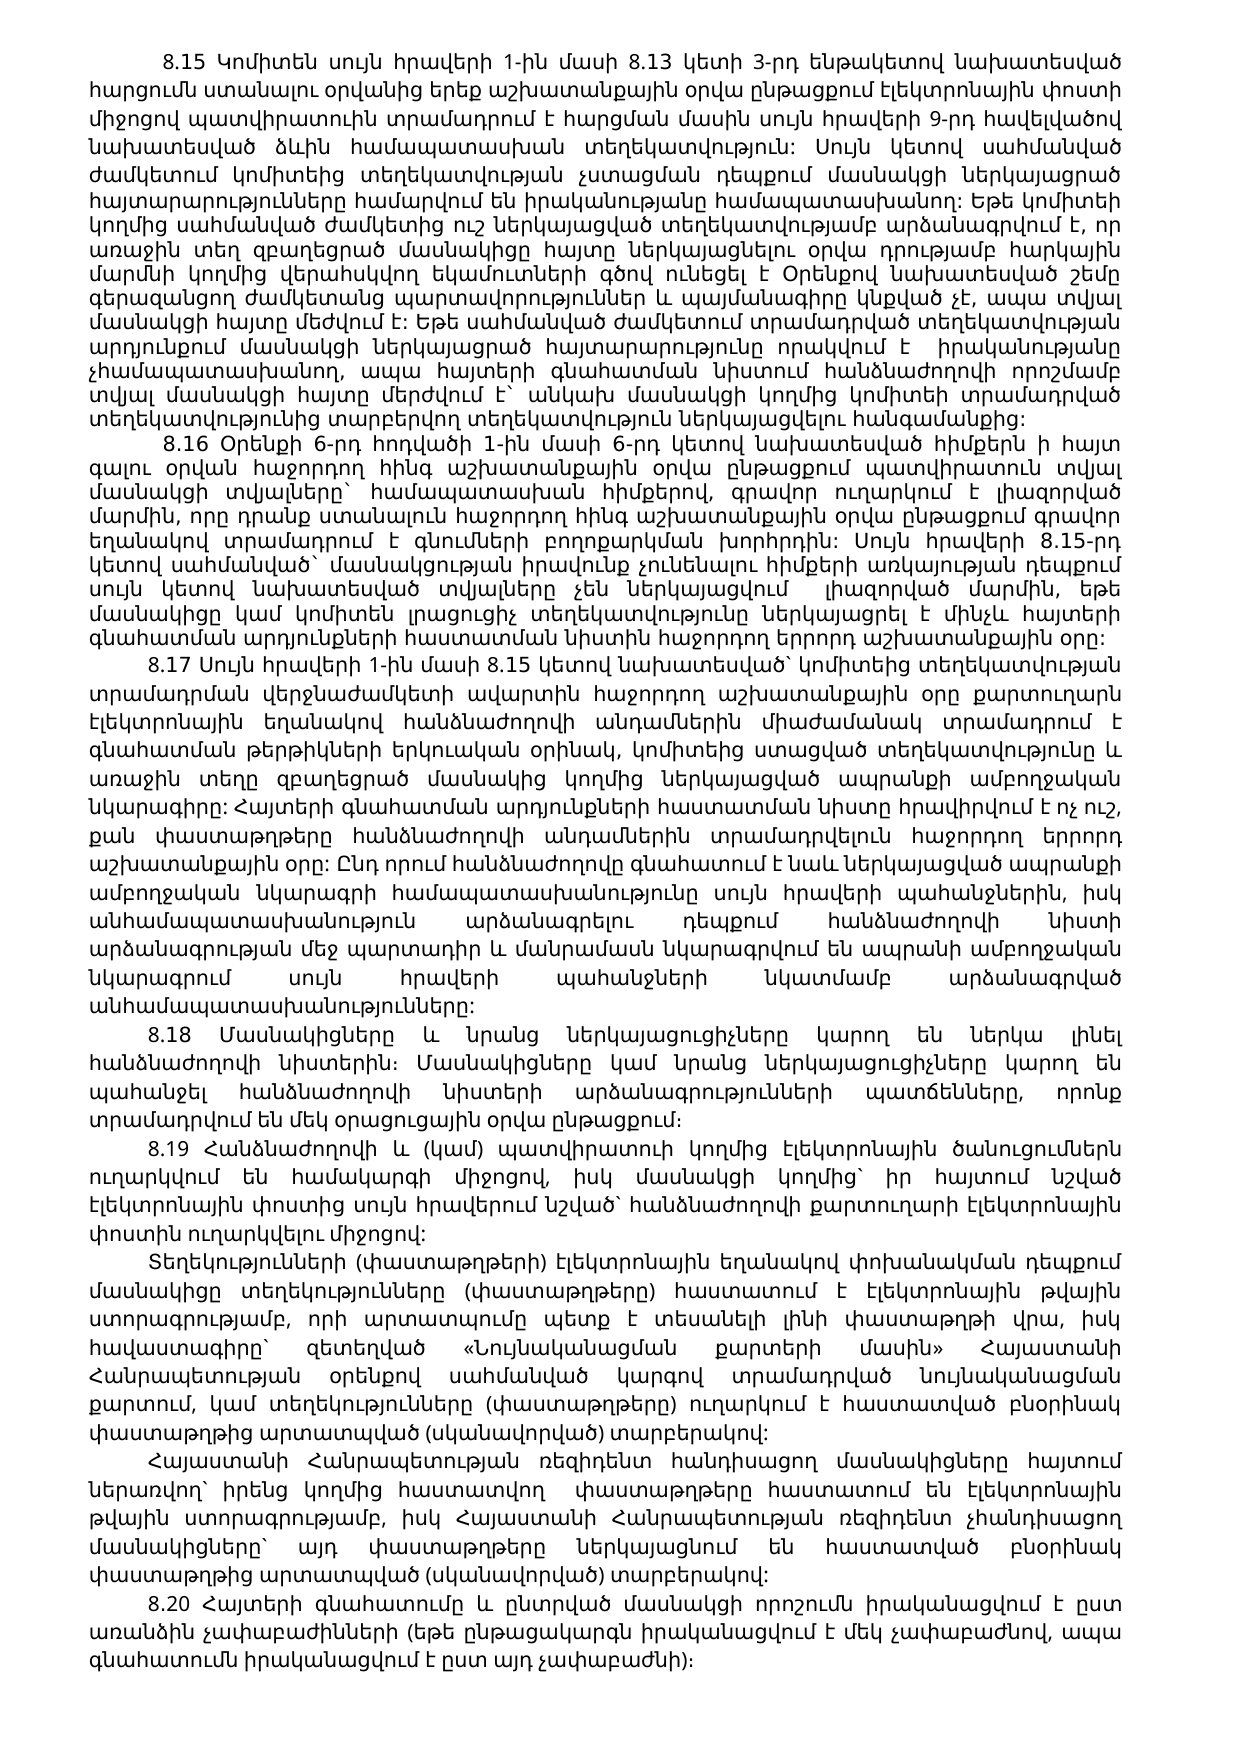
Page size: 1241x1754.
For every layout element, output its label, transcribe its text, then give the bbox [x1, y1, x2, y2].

text Տեղեկությունների (փաստաթղթերի) էլեկտրոնային եղանակով փոխանակման դեպքում մասնակիցը տեղեկությունները (փաստաթղթերը) հաստատում է էլեկտրոնային թվային ստորագրությամբ, որի արտատպումը պետք է տեսանելի լինի փաստաթղթի վրա, իսկ հավաստագիրը` զետեղված «Նույնականացման քարտերի մասին» Հայաստանի Հանրապետության օրենքով սահմանված կարգով տրամադրված նույնականացման քարտում, կամ տեղեկությունները (փաստաթղթերը) ուղարկում է հաստատված բնօրինակ փաստաթղթից արտատպված (սկանավորված) տարբերակով: [89, 1247, 1122, 1446]
text Հայաստանի Հանրապետության ռեզիդենտ հանդիսացող մասնակիցները հայտում ներառվող` իրենց կողմից հաստատվող փաստաթղթերը հաստատում են էլեկտրոնային թվային ստորագրությամբ, իսկ Հայաստանի Հանրապետության ռեզիդենտ չհանդիսացող մասնակիցները` այդ փաստաթղթերը ներկայացնում են հաստատված բնօրինակ փաստաթղթից արտատպված (սկանավորված) տարբերակով: [89, 1446, 1122, 1589]
text 8.17 Սույն հրավերի 1-ին մասի 8.15 կետով նախատեսված` կոմիտեից տեղեկատվության տրամադրման վերջնաժամկետի ավարտին հաջորդող աշխատանքային օրը քարտուղարն էլեկտրոնային եղանակով հանձնաժողովի անդամներին միաժամանակ տրամադրում է գնահատման թերթիկների երկուական օրինակ, կոմիտեից ստացված տեղեկատվությունը և առաջին տեղը զբաղեցրած մասնակից կողմից ներկայացված ապրանքի ամբողջական նկարագիրը: Հայտերի գնահատման արդյունքների հաստատման նիստը հրավիրվում է ոչ ուշ, քան փաստաթղթերը հանձնաժողովի անդամներին տրամադրվելուն հաջորդող երրորդ աշխատանքային օրը: Ընդ որում հանձնաժողովը գնահատում է նաև ներկայացված ապրանքի ամբողջական նկարագրի համապատասխանությունը սույն հրավերի պահանջներին, իսկ անհամապատասխանություն արձանագրելու դեպքում հանձնաժողովի նիստի արձանագրության մեջ պարտադիր և մանրամասն նկարագրվում են ապրանի ամբողջական նկարագրում սույն հրավերի պահանջների նկատմամբ արձանագրված անհամապատասխանությունները: [89, 650, 1122, 1020]
text 8.18 Մասնակիցները և նրանց ներկայացուցիչները կարող են ներկա լինել հանձնաժողովի նիստերին։ Մասնակիցները կամ նրանց ներկայացուցիչները կարող են պահանջել հանձնաժողովի նիստերի արձանագրությունների պատճենները, որոնք տրամադրվում են մեկ օրացուցային օրվա ընթացքում։ [89, 1020, 1122, 1134]
text 8.20 Հայտերի գնահատումը և ընտրված մասնակցի որոշումն իրականացվում է ըստ առանձին չափաբաժինների (եթե ընթացակարգն իրականացվում է մեկ չափաբաժնով, ապա գնահատումն իրականացվում է ըստ այդ չափաբաժնի)։ [89, 1589, 1122, 1674]
text 8.16 Օրենքի 6-րդ հոդվածի 1-ին մասի 6-րդ կետով նախատեսված հիմքերն ի հայտ գալու օրվան հաջորդող հինգ աշխատանքային օրվա ընթացքում պատվիրատուն տվյալ մասնակցի տվյալները` համապատասխան հիմքերով, գրավոր ուղարկում է լիազորված մարմին, որը դրանք ստանալուն հաջորդող հինգ աշխատանքային օրվա ընթացքում գրավոր եղանակով տրամադրում է գնումների բողոքարկման խորհրդին: Սույն հրավերի 8.15-րդ կետով սահմանված` մասնակցության իրավունք չունենալու հիմքերի առկայության դեպքում սույն կետով նախատեսված տվյալները չեն ներկայացվում լիազորված մարմին, եթե մասնակիցը կամ կոմիտեն լրացուցիչ տեղեկատվությունը ներկայացրել է մինչև հայտերի գնահատման արդյունքների հաստատման նիստին հաջորդող երրորդ աշխատանքային օրը: [89, 432, 1122, 650]
text 8.19 Հանձնաժողովի և (կամ) պատվիրատուի կողմից էլեկտրոնային ծանուցումներն ուղարկվում են համակարգի միջոցով, իսկ մասնակցի կողմից` իր հայտում նշված էլեկտրոնային փոստից սույն հրավերում նշված` հանձնաժողովի քարտուղարի էլեկտրոնային փոստին ուղարկվելու միջոցով: [89, 1134, 1122, 1247]
text 8.15 Կոմիտեն սույն հրավերի 1-ին մասի 8.13 կետի 3-րդ ենթակետով նախատեսված հարցումն ստանալու օրվանից երեք աշխատանքային օրվա ընթացքում էլեկտրոնային փոստի միջոցով պատվիրատուին տրամադրում է հարցման մասին սույն հրավերի 9-րդ հավելվածով նախատեսված ձևին համապատասխան տեղեկատվություն: Սույն կետով սահմանված ժամկետում կոմիտեից տեղեկատվության չստացման դեպքում մասնակցի ներկայացրած հայտարարությունները համարվում են իրականությանը համապատասխանող: Եթե կոմիտեի կողմից սահմանված ժամկետից ուշ ներկայացված տեղեկատվությամբ արձանագրվում է, որ առաջին տեղ զբաղեցրած մասնակիցը հայտը ներկայացնելու օրվա դրությամբ հարկային մարմնի կողմից վերահսկվող եկամուտների գծով ունեցել է Օրենքով նախատեսված շեմը գերազանցող ժամկետանց պարտավորություններ և պայմանագիրը կնքված չէ, ապա տվյալ մասնակցի հայտը մեժվում է: Եթե սահմանված ժամկետում տրամադրված տեղեկատվության արդյունքում մասնակցի ներկայացրած հայտարարությունը որակվում է իրականությանը չհամապատասխանող, ապա հայտերի գնահատման նիստում հանձնաժողովի որոշմամբ տվյալ մասնակցի հայտը մերժվում է` անկախ մասնակցի կողմից կոմիտեի տրամադրված տեղեկատվությունից տարբերվող տեղեկատվություն ներկայացվելու հանգամանքից: [89, 47, 1122, 432]
